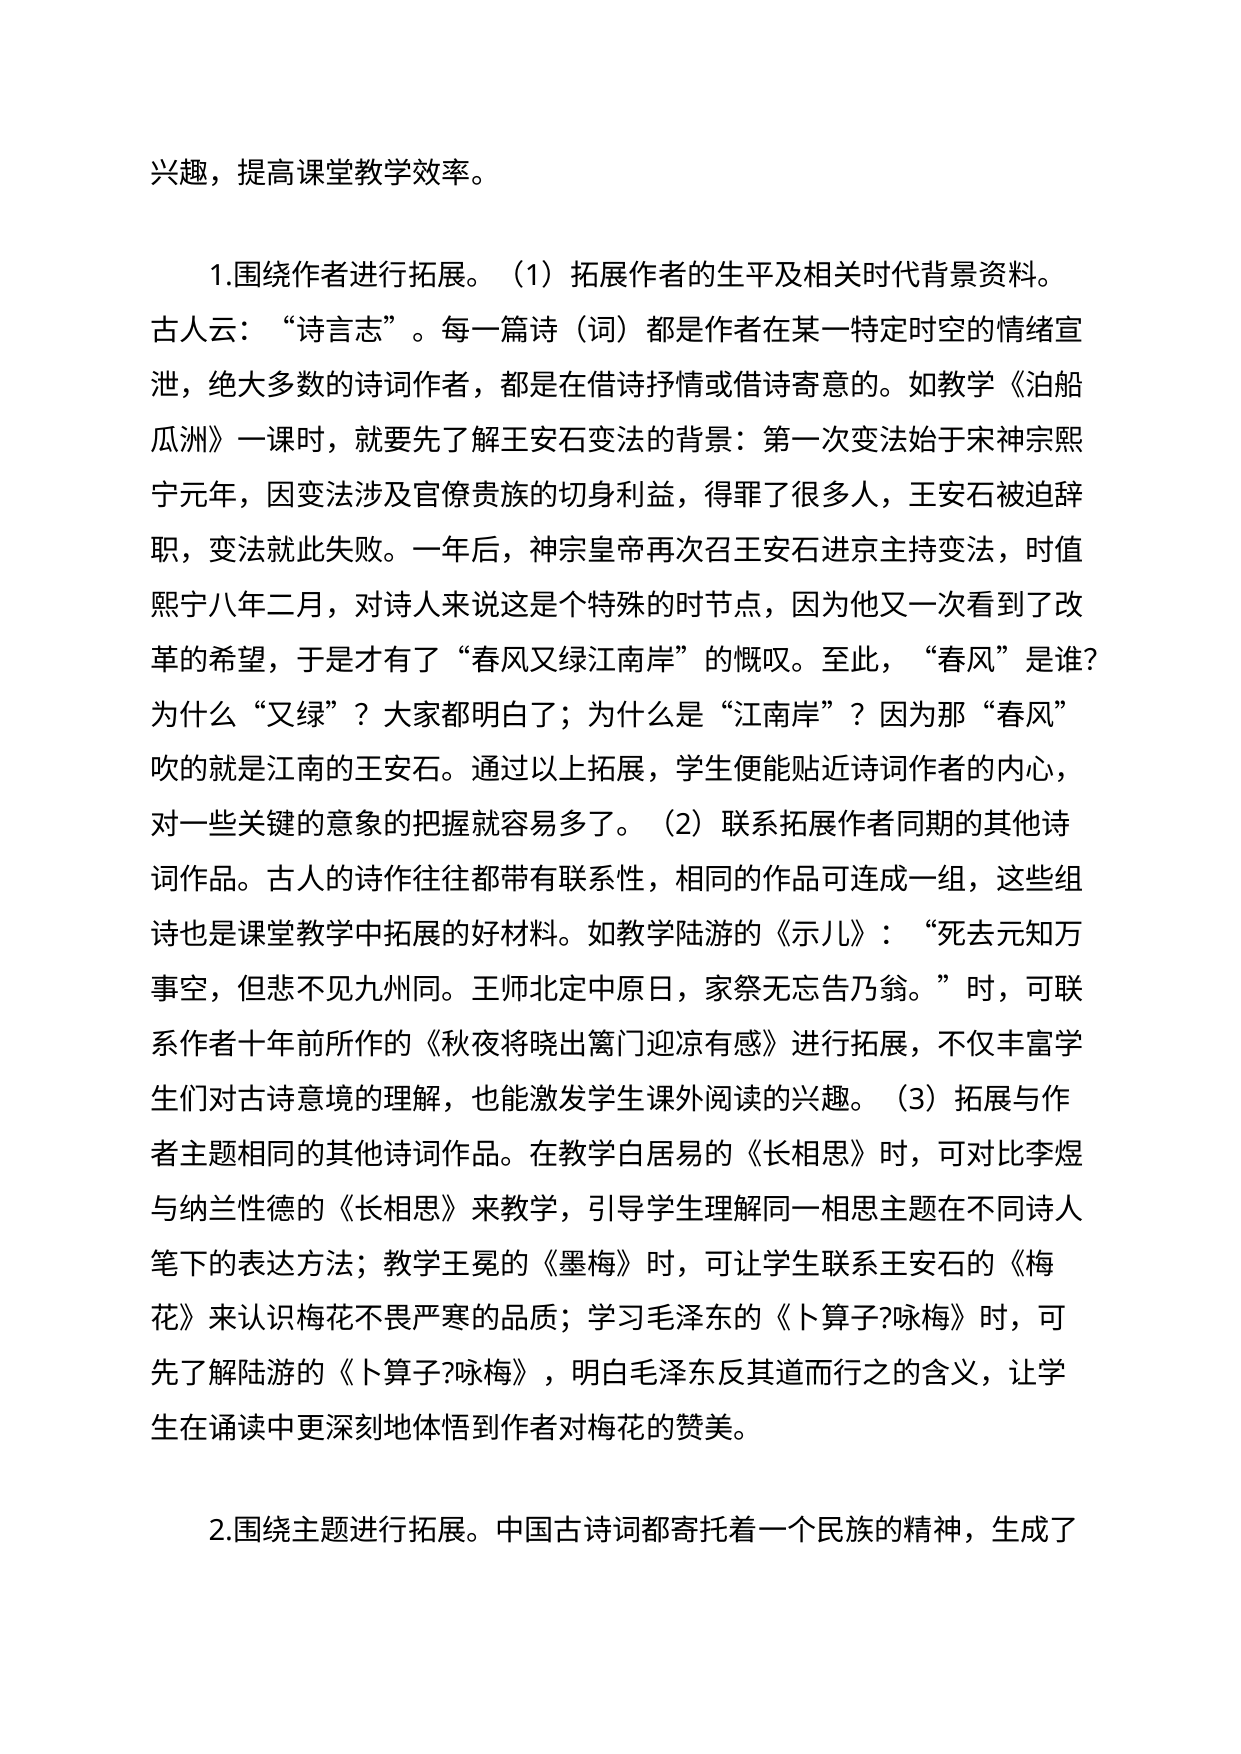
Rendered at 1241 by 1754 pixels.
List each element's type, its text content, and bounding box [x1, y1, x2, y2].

text 1.围绕作者进行拓展。（1）拓展作者的生平及相关时代背景资料。古人云：“诗言志”。每一篇诗（词）都是作者在某一特定时空的情绪宣泄，绝大多数的诗词作者，都是在借诗抒情或借诗寄意的。如教学《泊船瓜洲》一课时，就要先了解王安石变法的背景：第一次变法始于宋神宗熙宁元年，因变法涉及官僚贵族的切身利益，得罪了很多人，王安石被迫辞职，变法就此失败。一年后，神宗皇帝再次召王安石进京主持变法，时值熙宁八年二月，对诗人来说这是个特殊的时节点，因为他又一次看到了改革的希望，于是才有了“春风又绿江南岸”的慨叹。至此，“春风”是谁？为什么“又绿”？大家都明白了；为什么是“江南岸”？因为那“春风”吹的就是江南的王安石。通过以上拓展，学生便能贴近诗词作者的内心，对一些关键的意象的把握就容易多了。（2）联系拓展作者同期的其他诗词作品。古人的诗作往往都带有联系性，相同的作品可连成一组，这些组诗也是课堂教学中拓展的好材料。如教学陆游的《示儿》：“死去元知万事空，但悲不见九州同。王师北定中原日，家祭无忘告乃翁。”时，可联系作者十年前所作的《秋夜将晓出篱门迎凉有感》进行拓展，不仅丰富学生们对古诗意境的理解，也能激发学生课外阅读的兴趣。（3）拓展与作者主题相同的其他诗词作品。在教学白居易的《长相思》时，可对比李煜与纳兰性德的《长相思》来教学，引导学生理解同一相思主题在不同诗人笔下的表达方法；教学王冕的《墨梅》时，可让学生联系王安石的《梅花》来认识梅花不畏严寒的品质；学习毛泽东的《卜算子?咏梅》时，可先了解陆游的《卜算子?咏梅》，明白毛泽东反其道而行之的含义，让学生在诵读中更深刻地体悟到作者对梅花的赞美。 [150, 252, 1090, 1447]
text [150, 1507, 1090, 1549]
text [150, 150, 1090, 192]
